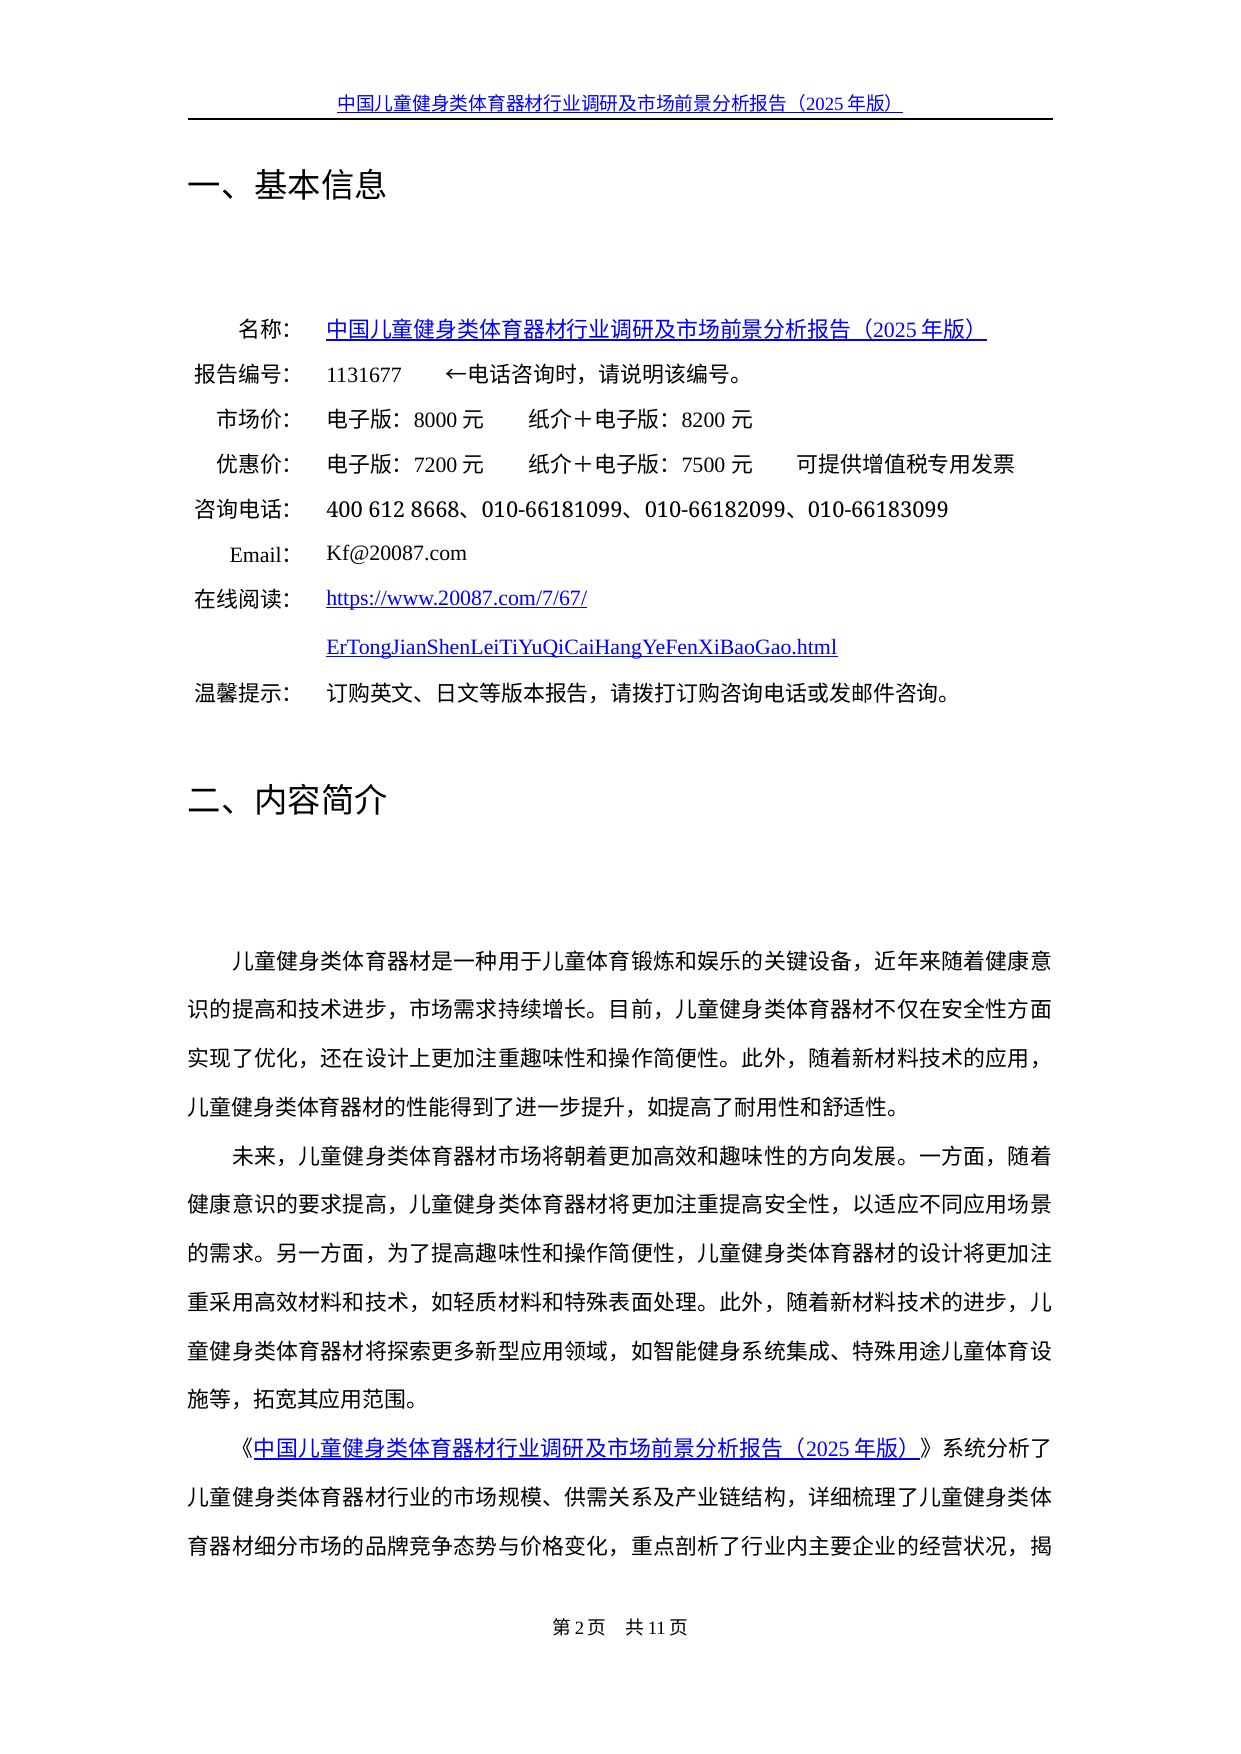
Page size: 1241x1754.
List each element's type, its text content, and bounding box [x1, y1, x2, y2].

table_cell 报告编号： [167, 357, 315, 402]
table_cell 电子版：7200 元 纸介＋电子版：7500 元 可提供增值税专用发票 [315, 447, 1073, 492]
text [187, 943, 1053, 1561]
table_cell 电子版：8000 元 纸介＋电子版：8200 元 [315, 402, 1073, 447]
table_header 名称： [167, 312, 315, 357]
title 一、基本信息 [187, 150, 1053, 215]
table_cell Kf@20087.com [315, 537, 1073, 582]
table_cell 咨询电话： [167, 492, 315, 537]
table_cell 在线阅读： [167, 582, 315, 675]
table_cell 1131677 ←电话咨询时，请说明该编号。 [315, 357, 1073, 402]
table_cell 订购英文、日文等版本报告，请拨打订购咨询电话或发邮件咨询。 [315, 675, 1073, 720]
table_cell 优惠价： [167, 447, 315, 492]
table_cell Email： [167, 537, 315, 582]
table_cell 400 612 8668、010-66181099、010-66182099、010-66183099 [315, 492, 1073, 537]
table_cell 市场价： [167, 402, 315, 447]
table_cell 温馨提示： [167, 675, 315, 720]
table_cell [315, 582, 1073, 675]
title 二、内容简介 [187, 766, 1053, 831]
table_header 中国儿童健身类体育器材行业调研及市场前景分析报告（2025年版） [315, 312, 1073, 357]
